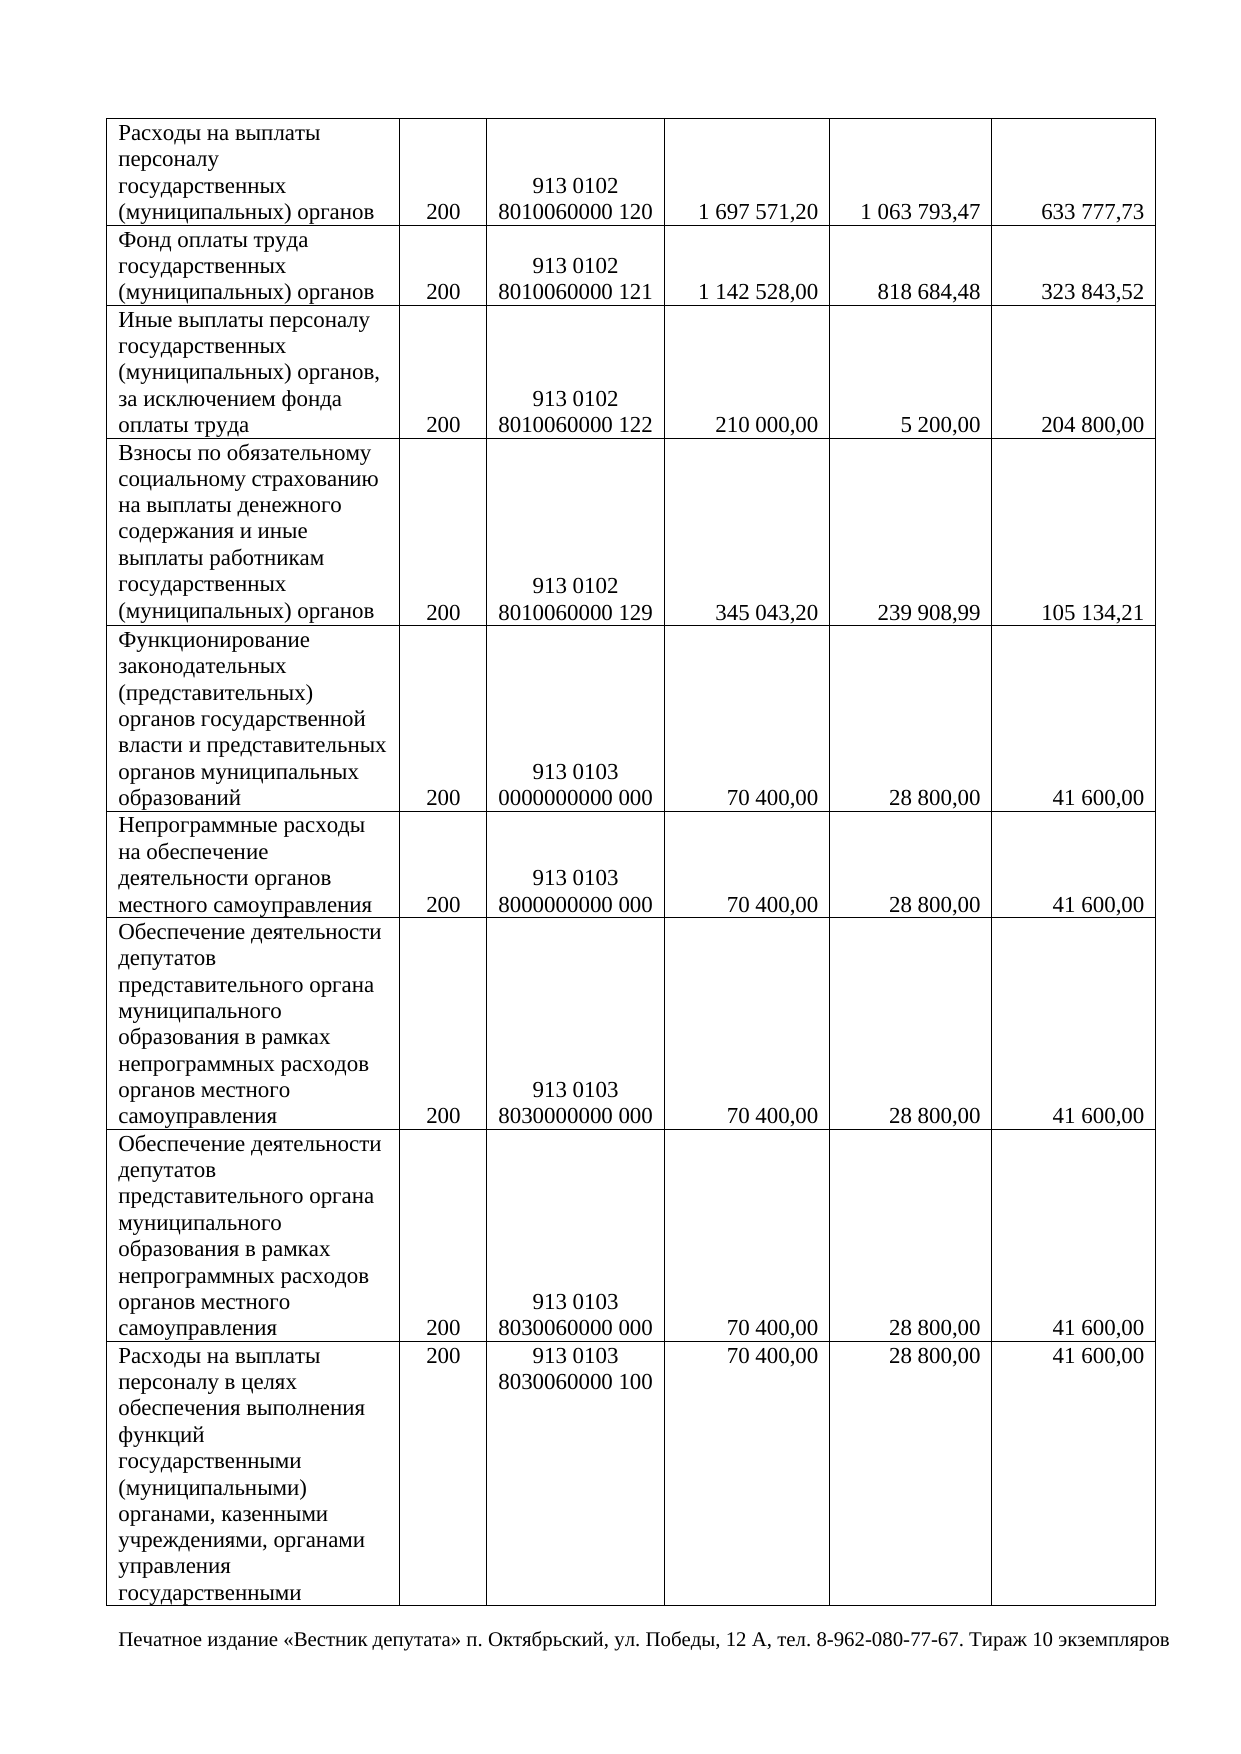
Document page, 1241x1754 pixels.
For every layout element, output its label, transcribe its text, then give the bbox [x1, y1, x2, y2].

table_cell Расходы на выплаты персоналу государственных (муниципальных) органов [107, 119, 399, 224]
table_cell 200 [400, 226, 486, 305]
table_cell 41 600,00 [992, 626, 1155, 811]
table_cell 913 0102 8010060000 129 [487, 439, 664, 625]
table_cell 200 [400, 306, 486, 437]
table_cell 41 600,00 [992, 1130, 1155, 1341]
table_cell Обеспечение деятельности депутатов представительного органа муниципального образования в рамках непрограммных расходов органов местного самоуправления [107, 918, 399, 1129]
table_cell 323 843,52 [992, 226, 1155, 305]
table_cell 200 [400, 626, 486, 811]
table_cell 28 800,00 [830, 918, 991, 1129]
table_cell 28 800,00 [830, 812, 991, 917]
table_cell Взносы по обязательному социальному страхованию на выплаты денежного содержания и иные выплаты работникам государственных (муниципальных) органов [107, 439, 399, 625]
table_cell 28 800,00 [830, 626, 991, 811]
table_cell 239 908,99 [830, 439, 991, 625]
table_cell 70 400,00 [665, 1130, 829, 1341]
table_cell 70 400,00 [665, 812, 829, 917]
table_cell 913 0103 8000000000 000 [487, 812, 664, 917]
table_cell 913 0102 8010060000 122 [487, 306, 664, 437]
table_cell 1 697 571,20 [665, 119, 829, 224]
table_cell 913 0103 0000000000 000 [487, 626, 664, 811]
table_cell 200 [400, 1130, 486, 1341]
table_cell 200 [400, 1342, 486, 1605]
table_cell 913 0102 8010060000 121 [487, 226, 664, 305]
table_cell 200 [400, 119, 486, 224]
table_cell 5 200,00 [830, 306, 991, 437]
table_cell 70 400,00 [665, 1342, 829, 1605]
table_cell 28 800,00 [830, 1130, 991, 1341]
table_cell 913 0103 8030060000 000 [487, 1130, 664, 1341]
table_cell Функционирование законодательных (представительных) органов государственной власти и представительных органов муниципальных образований [107, 626, 399, 811]
table_cell Обеспечение деятельности депутатов представительного органа муниципального образования в рамках непрограммных расходов органов местного самоуправления [107, 1130, 399, 1341]
table_cell 818 684,48 [830, 226, 991, 305]
table_cell 633 777,73 [992, 119, 1155, 224]
table_cell 345 043,20 [665, 439, 829, 625]
table_cell Иные выплаты персоналу государственных (муниципальных) органов, за исключением фонда оплаты труда [107, 306, 399, 437]
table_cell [487, 1342, 664, 1605]
table_cell 913 0103 8030000000 000 [487, 918, 664, 1129]
table_cell 913 0102 8010060000 120 [487, 119, 664, 224]
table_cell 70 400,00 [665, 918, 829, 1129]
table_cell 41 600,00 [992, 812, 1155, 917]
table_cell 70 400,00 [665, 626, 829, 811]
table_cell 1 063 793,47 [830, 119, 991, 224]
table_cell 204 800,00 [992, 306, 1155, 437]
table_cell 200 [400, 439, 486, 625]
table_cell Фонд оплаты труда государственных (муниципальных) органов [107, 226, 399, 305]
table_cell Непрограммные расходы на обеспечение деятельности органов местного самоуправления [107, 812, 399, 917]
table_cell 200 [400, 918, 486, 1129]
table_cell 1 142 528,00 [665, 226, 829, 305]
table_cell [107, 1342, 399, 1605]
table_cell 200 [400, 812, 486, 917]
table_cell 41 600,00 [992, 918, 1155, 1129]
table_cell 28 800,00 [830, 1342, 991, 1605]
table_cell 105 134,21 [992, 439, 1155, 625]
table_cell 210 000,00 [665, 306, 829, 437]
table_cell 41 600,00 [992, 1342, 1155, 1605]
